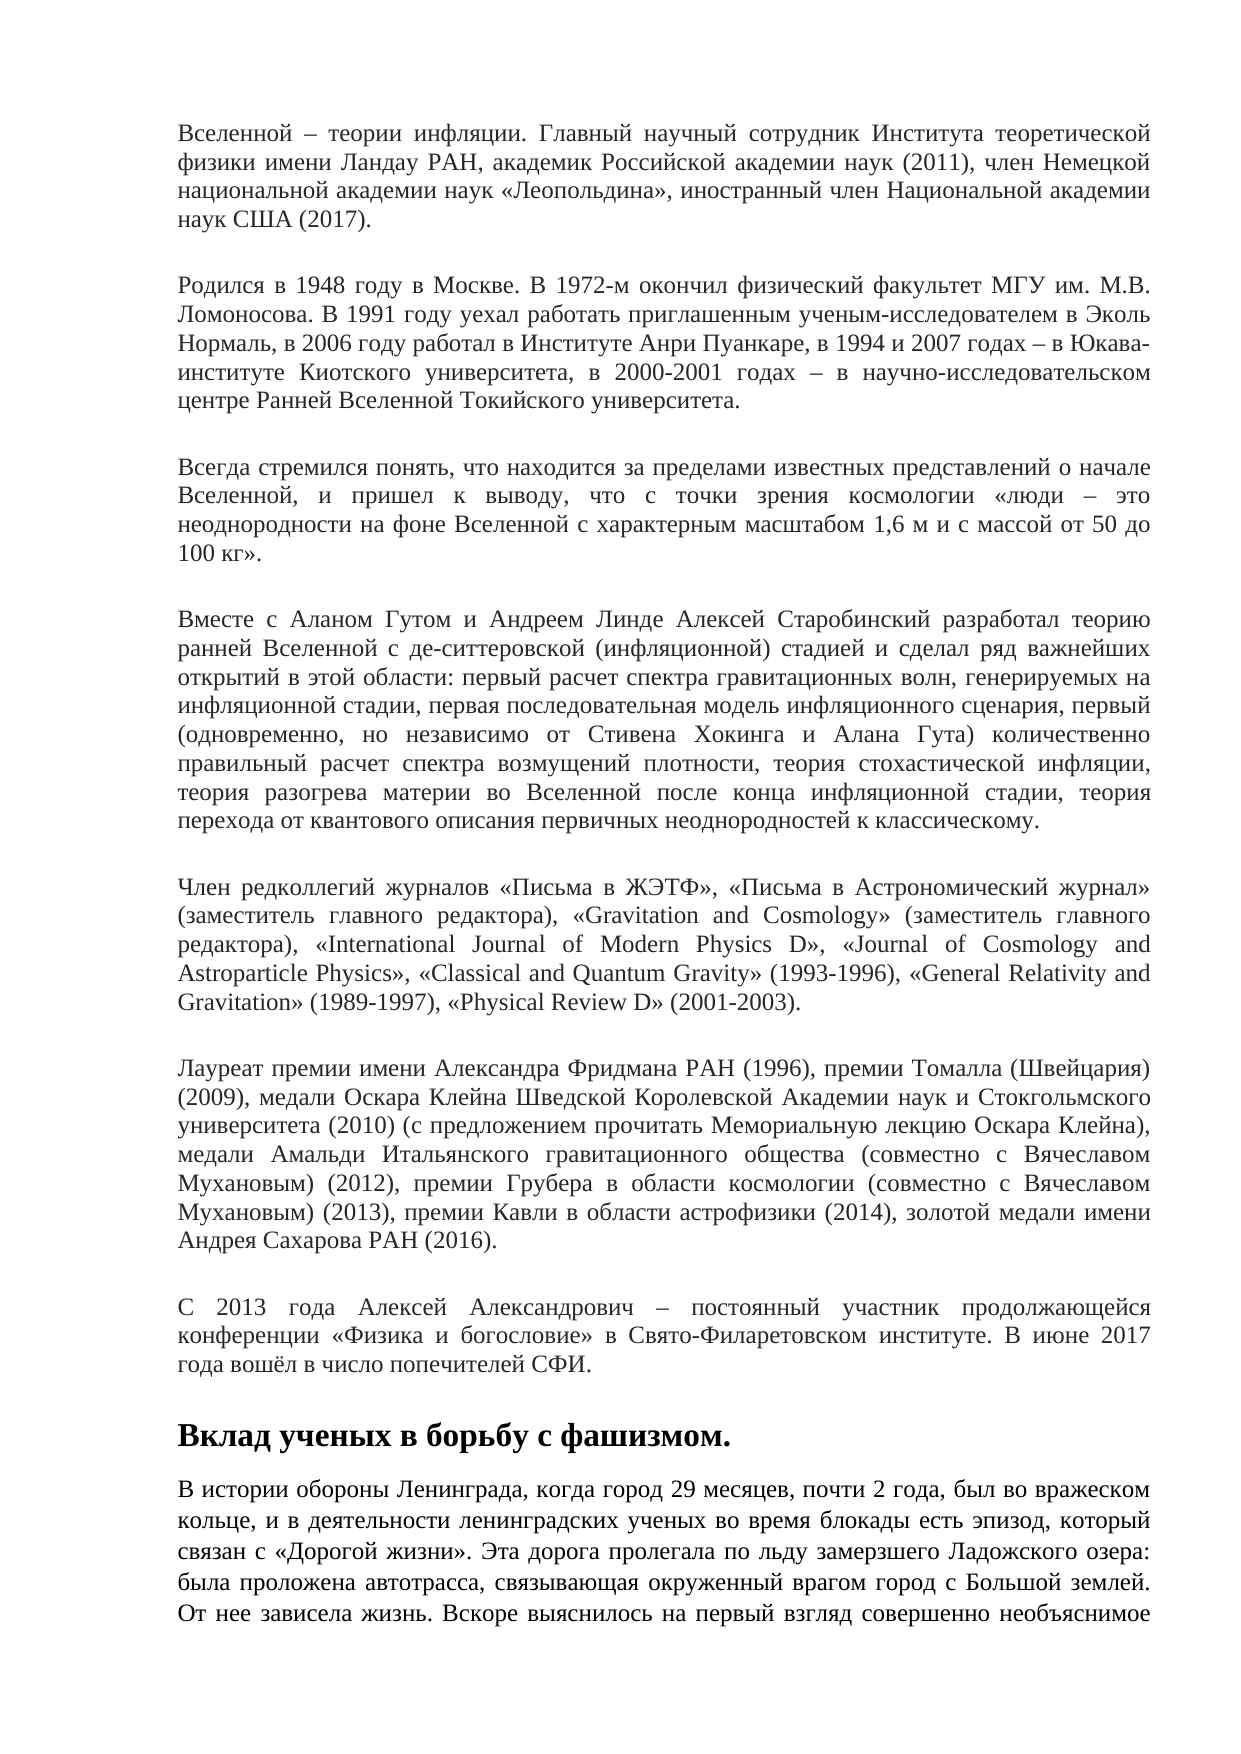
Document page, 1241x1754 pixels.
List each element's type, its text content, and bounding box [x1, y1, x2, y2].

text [177, 1474, 1152, 1627]
text Всегда стремился понять, что находится за пределами известных представлений о начале Вселенной, и пришел к выводу, что с точки зрения космологии «люди – это неоднородности на фоне Вселенной с характерным масштабом 1,6 м и с массой от 50 до 100 кг». [177, 452, 1152, 567]
text Вместе с Аланом Гутом и Андреем Линде Алексей Старобинский разработал теорию ранней Вселенной с де-ситтеровской (инфляционной) стадией и сделал ряд важнейших открытий в этой области: первый расчет спектра гравитационных волн, генерируемых на инфляционной стадии, первая последовательная модель инфляционного сценария, первый (одновременно, но независимо от Стивена Хокинга и Алана Гута) количественно правильный расчет спектра возмущений плотности, теория стохастической инфляции, теория разогрева материи во Вселенной после конца инфляционной стадии, теория перехода от квантового описания первичных неоднородностей к классическому. [177, 604, 1152, 834]
text Родился в 1948 году в Москве. В 1972-м окончил физический факультет МГУ им. М.В. Ломоносова. В 1991 году уехал работать приглашенным ученым-исследователем в Эколь Нормаль, в 2006 году работал в Институте Анри Пуанкаре, в 1994 и 2007 годах – в Юкава-институте Киотского университета, в 2000-2001 годах – в научно-исследовательском центре Ранней Вселенной Токийского университета. [177, 271, 1152, 414]
text Член редколлегий журналов «Письма в ЖЭТФ», «Письма в Астрономический журнал» (заместитель главного редактора), «Gravitation and Cosmology» (заместитель главного редактора), «International Journal of Modern Physics D», «Journal of Cosmology and Astroparticle Physics», «Classical and Quantum Gravity» (1993-1996), «General Relativity and Gravitation» (1989-1997), «Physical Review D» (2001-2003). [177, 872, 1152, 1016]
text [177, 118, 1152, 233]
text Лауреат премии имени Александра Фридмана РАН (1996), премии Томалла (Швейцария) (2009), медали Оскара Клейна Шведской Королевской Академии наук и Стокгольмского университета (2010) (с предложением прочитать Мемориальную лекцию Оскара Клейна), медали Амальди Итальянского гравитационного общества (совместно с Вячеславом Мухановым) (2012), премии Грубера в области космологии (совместно с Вячеславом Мухановым) (2013), премии Кавли в области астрофизики (2014), золотой медали имени Андрея Сахарова РАН (2016). [177, 1053, 1152, 1254]
text Вклад ученых в борьбу с фашизмом. [177, 1416, 1152, 1454]
text С 2013 года Алексей Александрович – постоянный участник продолжающейся конференции «Физика и богословие» в Свято-Филаретовском институте. В июне 2017 года вошёл в число попечителей СФИ. [177, 1292, 1152, 1378]
